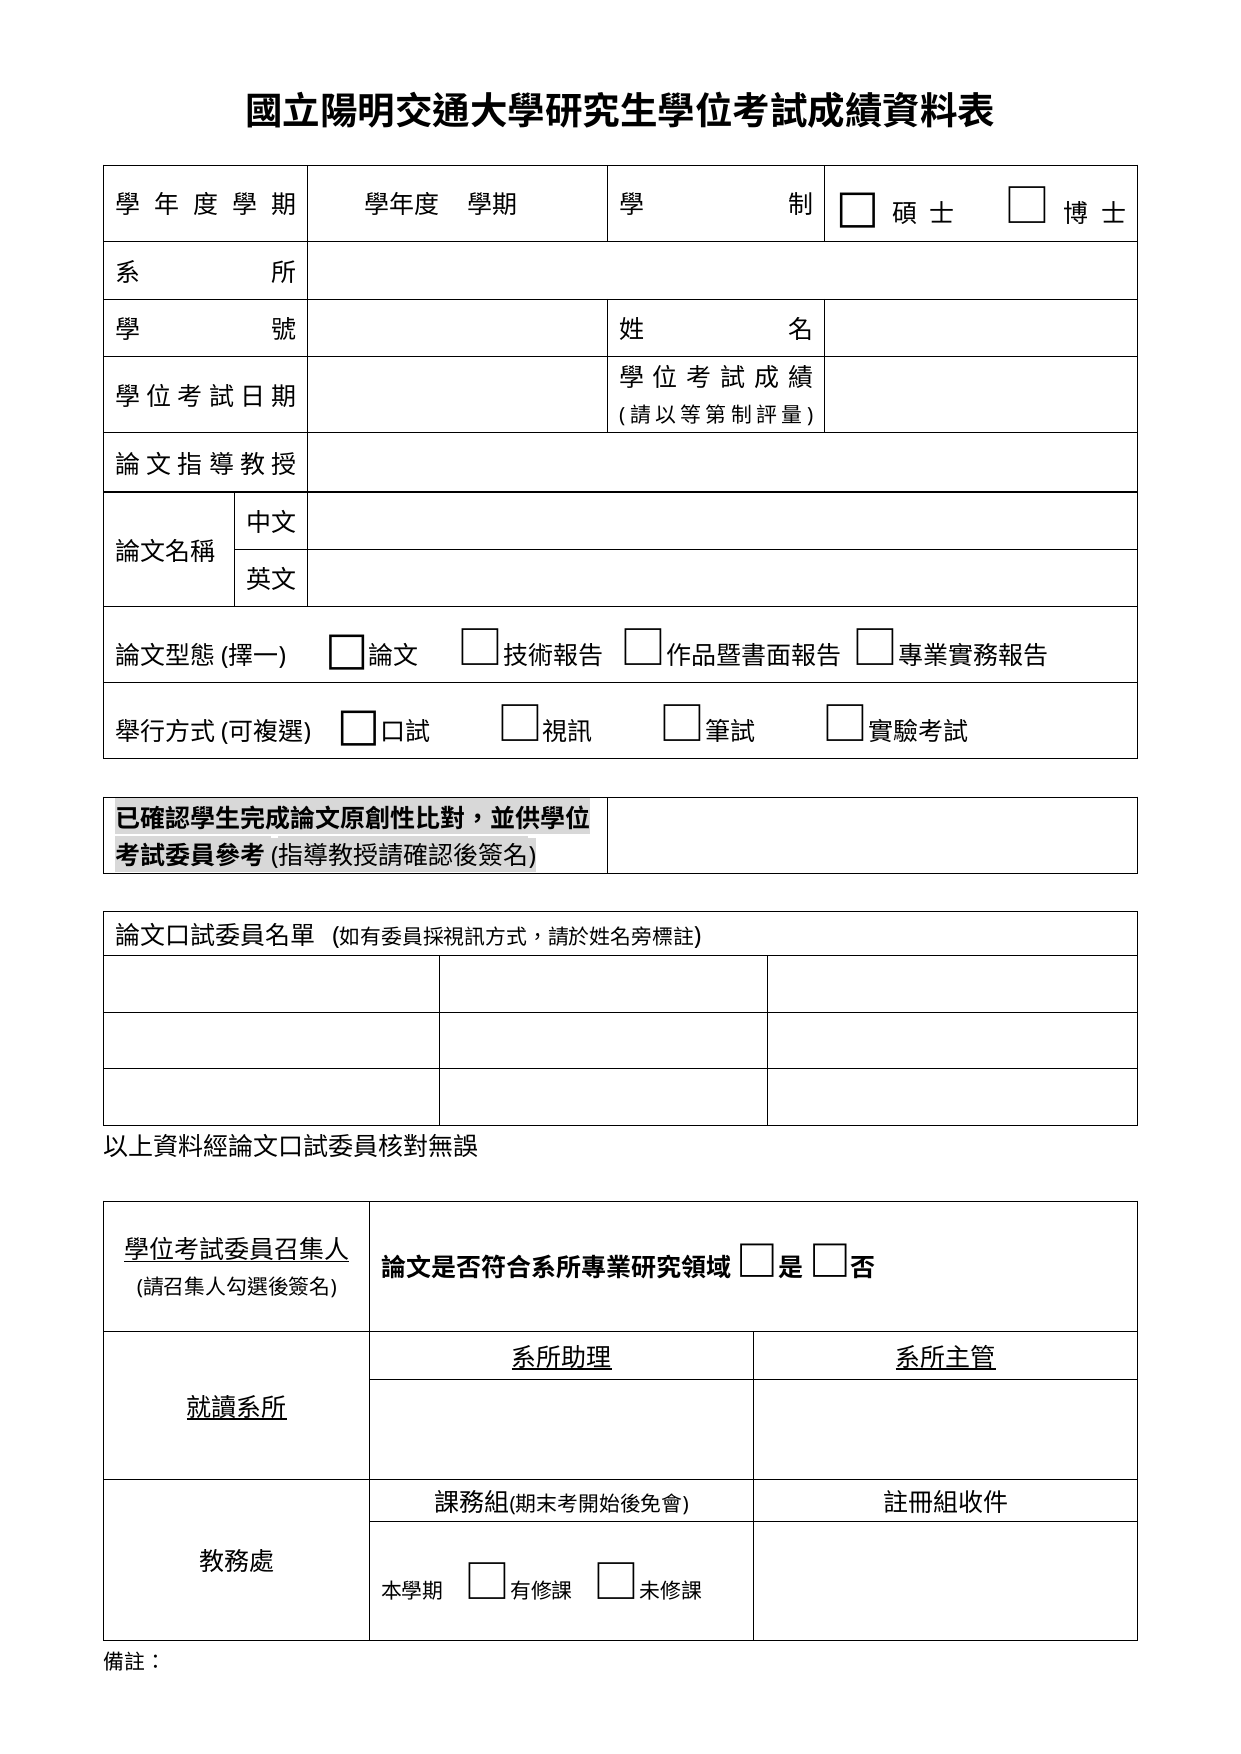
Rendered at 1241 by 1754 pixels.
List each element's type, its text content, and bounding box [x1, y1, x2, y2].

table_cell 系所助理 [370, 1332, 753, 1379]
table_cell [104, 956, 439, 1012]
table_cell 註冊組收件 [754, 1480, 1137, 1521]
text 國立陽明交通大學研究生學位考試成績資料表 [103, 71, 1137, 146]
table_cell 教務處 [104, 1480, 369, 1640]
table_cell 系所主管 [754, 1332, 1137, 1379]
table_cell [768, 956, 1137, 1012]
table_cell 論文指導教授 [104, 433, 307, 491]
table_header 學位考試委員召集人 (請召集人勾選後簽名) [104, 1202, 369, 1331]
table_cell [825, 357, 1137, 432]
table_cell 學位考試日期 [104, 357, 307, 432]
table_cell 系所 [104, 242, 307, 299]
table_cell 論文型態 (擇一) □論文 □技術報告 □作品暨書面報告 □專業實務報告 [104, 607, 1137, 682]
table_cell 論文名稱 [104, 493, 234, 606]
table_cell [308, 300, 607, 356]
table_cell [308, 433, 1137, 491]
table_cell [440, 1069, 767, 1124]
table_cell [370, 1380, 753, 1479]
table_header □碩士 □博士 [825, 166, 1137, 241]
table_cell [308, 242, 1137, 299]
table_header 論文是否符合系所專業研究領域 □是 □否 [370, 1202, 1137, 1331]
table_cell [754, 1522, 1137, 1640]
table_cell 英文 [235, 550, 307, 606]
table_cell 中文 [235, 493, 307, 548]
table_cell 姓 名 [608, 300, 824, 356]
table_cell [440, 956, 767, 1012]
table_cell [754, 1380, 1137, 1479]
table_cell 就讀系所 [104, 1332, 369, 1479]
table_header 學年度 學期 [308, 166, 607, 241]
text 以上資料經論文口試委員核對無誤 [103, 1126, 1137, 1163]
table_cell [768, 1069, 1137, 1124]
table_cell [768, 1013, 1137, 1068]
table_header 學年度學期 [104, 166, 307, 241]
table_cell [104, 1013, 439, 1068]
table_cell [825, 300, 1137, 356]
table_cell 課務組(期末考開始後免會) [370, 1480, 753, 1521]
table_cell [104, 1069, 439, 1124]
text 備註： [103, 1641, 1137, 1679]
table_cell 本學期 □有修課 □未修課 [370, 1522, 753, 1640]
table_cell [308, 357, 607, 432]
table_cell 舉行方式 (可複選) □口試 □視訊 □筆試 □實驗考試 [104, 683, 1137, 758]
table_cell [308, 493, 1137, 548]
table_header 學制 [608, 166, 824, 241]
table_header 論文口試委員名單 (如有委員採視訊方式，請於姓名旁標註) [104, 912, 1137, 955]
table_cell [440, 1013, 767, 1068]
table_header 已確認學生完成論文原創性比對，並供學位考試委員參考 (指導教授請確認後簽名) [104, 798, 607, 873]
table_cell 學 號 [104, 300, 307, 356]
table_cell 學位考試成績 (請以等第制評量) [608, 357, 824, 432]
table_cell [308, 550, 1137, 606]
table_header [608, 798, 1137, 873]
